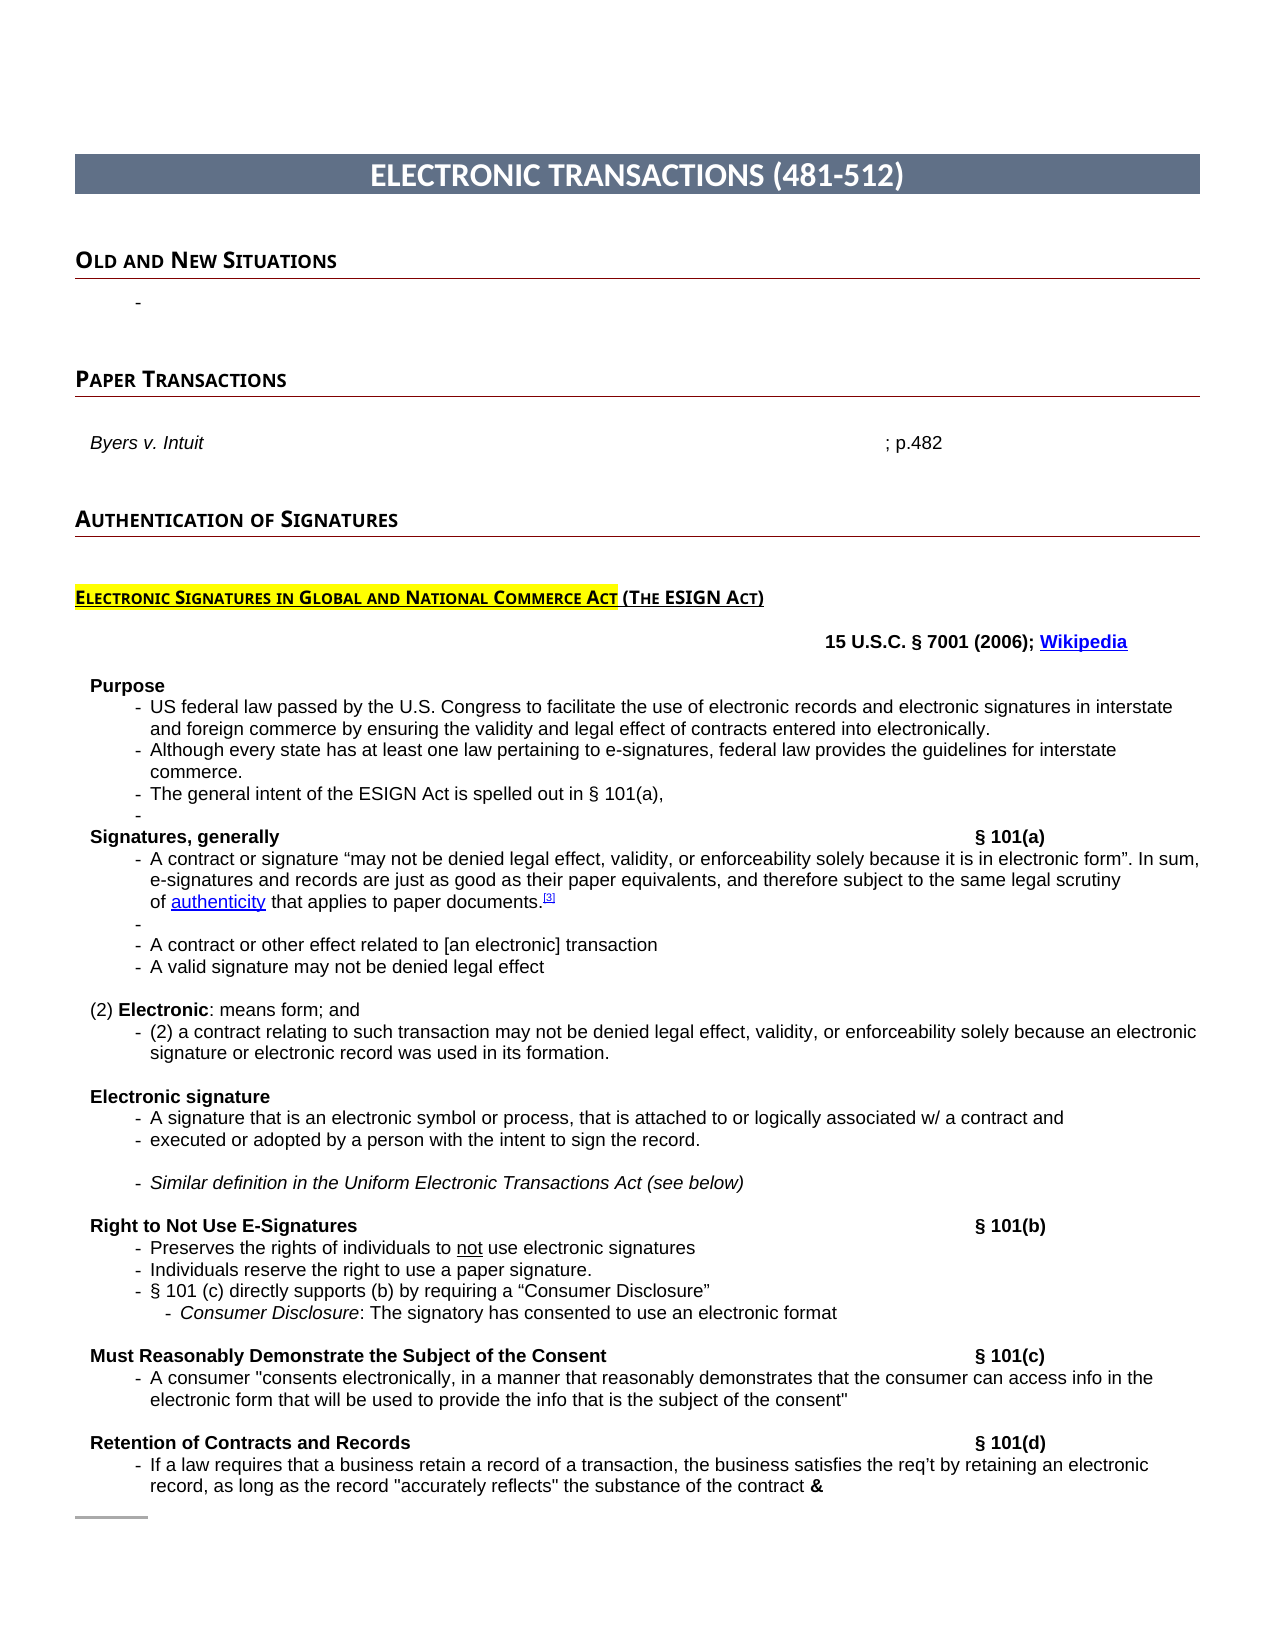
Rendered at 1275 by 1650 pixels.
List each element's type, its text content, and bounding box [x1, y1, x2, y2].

list Signatures, generally § 101(a) [75, 826, 1200, 847]
list A signature that is an electronic symbol or process, that is attached to or logically associated w/ a contract and [135, 1107, 1200, 1129]
list Although every state has at least one law pertaining to e-signatures, federal law provides the guidelines for interstate commerce. [135, 739, 1200, 782]
list (2) a contract relating to such transaction may not be denied legal effect, validity, or enforceability solely because an electronic signature or electronic record was used in its formation. [135, 1021, 1200, 1064]
list Must Reasonably Demonstrate the Subject of the Consent § 101(c) [75, 1345, 1200, 1367]
list executed or adopted by a person with the intent to sign the record. [135, 1129, 1200, 1150]
list Similar definition in the Uniform Electronic Transactions Act (see below) [135, 1172, 1200, 1194]
list Consumer Disclosure: The signatory has consented to use an electronic format [165, 1302, 1200, 1324]
list If a law requires that a business retain a record of a transaction, the business satisfies the req’t by retaining an electronic record, as long as the record "accurately reflects" the substance of the contract & [135, 1453, 1200, 1497]
list (2) Electronic: means form; and [75, 999, 1200, 1021]
list A contract or signature “may not be denied legal effect, validity, or enforceability solely because it is in electronic form”. In sum, e-signatures and records are just as good as their paper equivalents, and therefore subject to the same legal scrutiny of authenticity that applies to paper documents.[3] [135, 847, 1200, 912]
list Right to Not Use E-Signatures § 101(b) [75, 1215, 1200, 1237]
list Retention of Contracts and Records § 101(d) [75, 1432, 1200, 1453]
list A contract or other effect related to [an electronic] transaction [135, 934, 1200, 956]
subtitle ELECTRONIC TRANSACTIONS (481-512) [75, 154, 1200, 194]
text 15 U.S.C. § 7001 (2006); Wikipedia [795, 631, 1200, 653]
list Preserves the rights of individuals to not use electronic signatures [135, 1237, 1200, 1259]
text Paper Transactions [75, 363, 1200, 396]
list A consumer "consents electronically, in a manner that reasonably demonstrates that the consumer can access info in the electronic form that will be used to provide the info that is the subject of the consent" [135, 1367, 1200, 1410]
list US federal law passed by the U.S. Congress to facilitate the use of electronic records and electronic signatures in interstate and foreign commerce by ensuring the validity and legal effect of contracts entered into electronically. [135, 696, 1200, 739]
list Individuals reserve the right to use a paper signature. [135, 1259, 1200, 1280]
text Authentication of Signatures [75, 503, 1200, 536]
list Byers v. Intuit ; p.482 [75, 431, 1200, 453]
list Electronic signature [75, 1085, 1200, 1107]
list The general intent of the ESIGN Act is spelled out in § 101(a), [135, 782, 1200, 804]
text Old and New Situations [75, 244, 1200, 278]
list Purpose [75, 674, 1200, 696]
list § 101 (c) directly supports (b) by requiring a “Consumer Disclosure” [135, 1280, 1200, 1302]
list A valid signature may not be denied legal effect [135, 956, 1200, 977]
text Electronic Signatures in Global and National Commerce Act (The ESIGN Act) [618, 584, 1200, 610]
